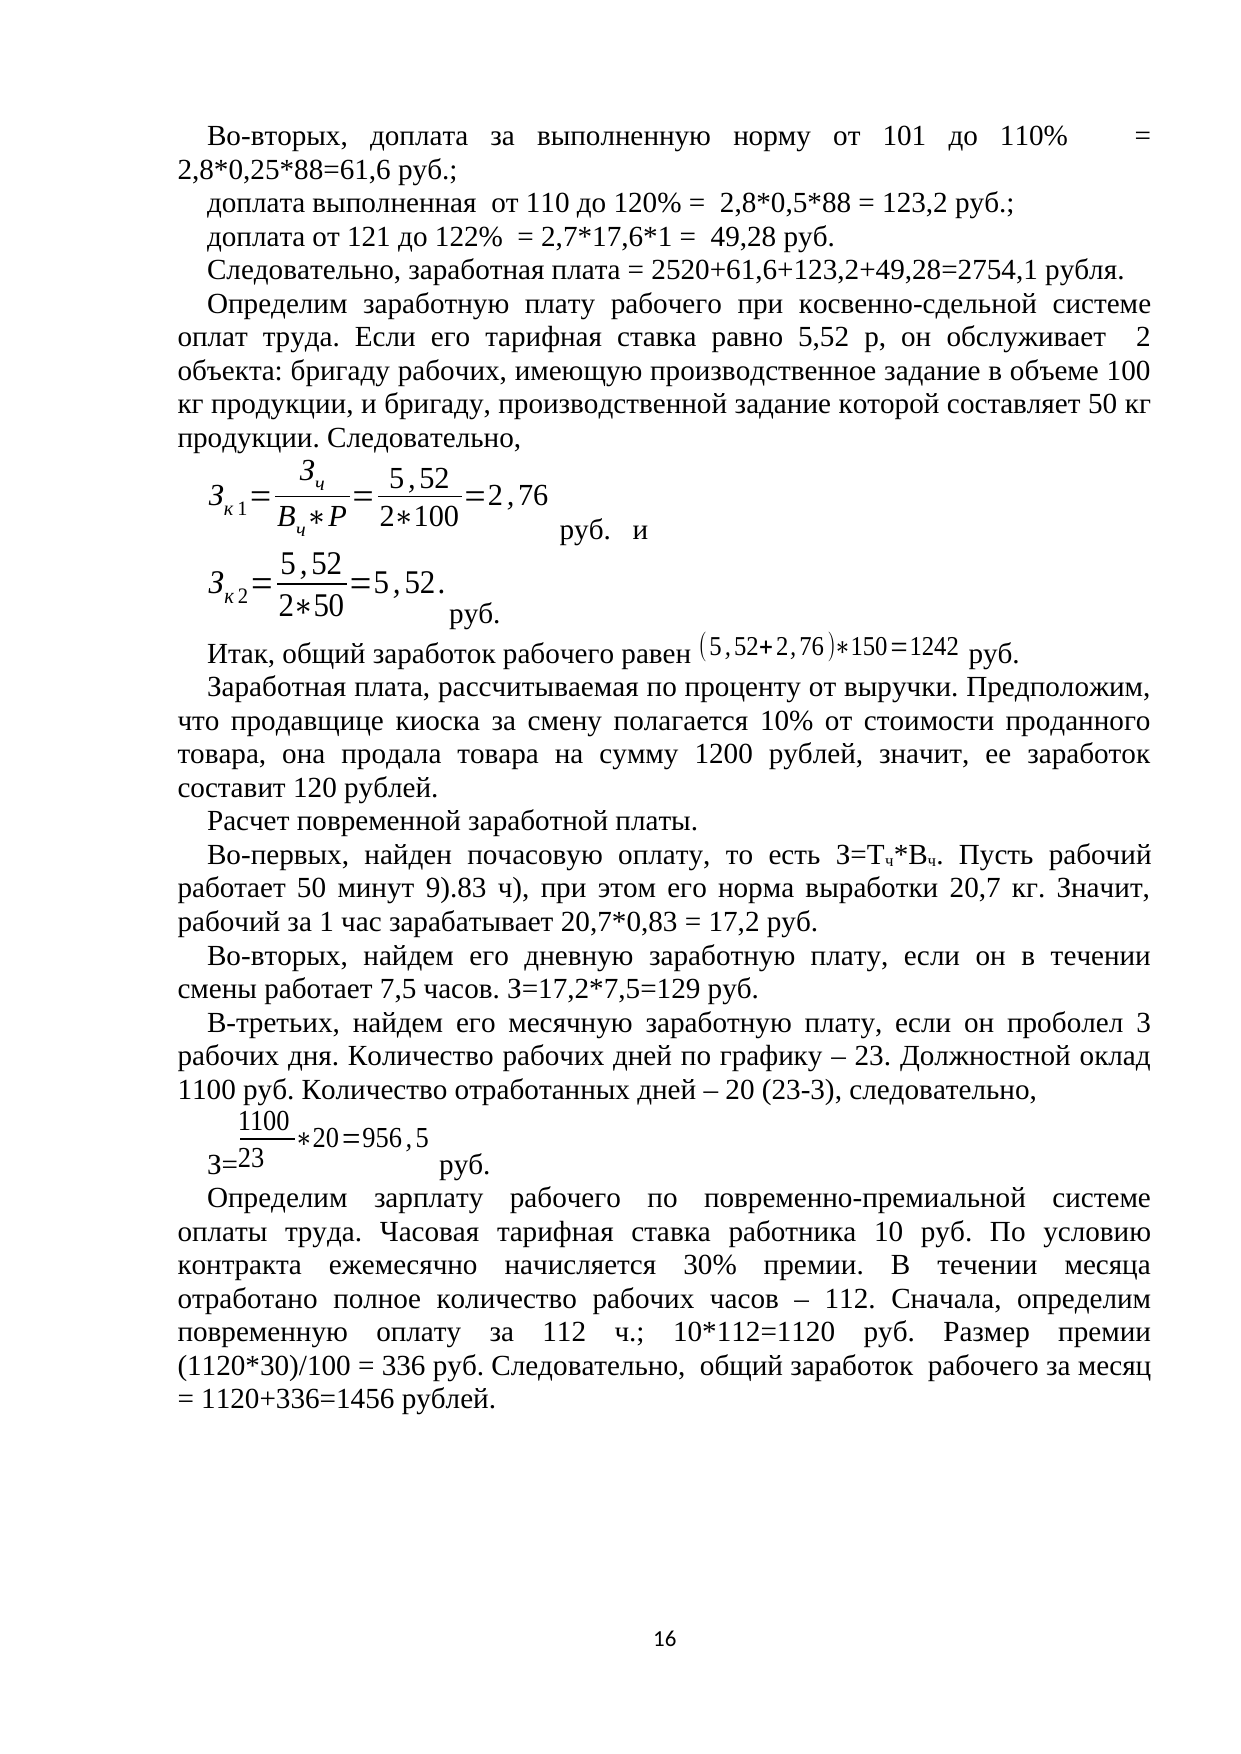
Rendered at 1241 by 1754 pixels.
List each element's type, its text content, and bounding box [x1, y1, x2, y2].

text Расчет повременной заработной платы. [177, 803, 1152, 837]
text Определим зарплату рабочего по повременно-премиальной системе оплаты труда. Часовая тарифная ставка работника 10 руб. По условию контракта ежемесячно начисляется 30% премии. В течении месяца отработано полное количество рабочих часов – 112. Сначала, определим повременную оплату за 112 ч.; 10*112=1120 руб. Размер премии (1120*30)/100 = 336 руб. Следовательно, общий заработок рабочего за месяц = 1120+336=1456 рублей. [177, 1180, 1152, 1415]
text Во-вторых, доплата за выполненную норму от 101 до 110% = 2,8*0,25*88=61,6 руб.; [177, 118, 1152, 185]
text руб. [177, 546, 1152, 630]
text Следовательно, заработная плата = 2520+61,6+123,2+49,28=2754,1 рубля. [177, 252, 1152, 286]
text Во-вторых, найдем его дневную заработную плату, если он в течении смены работает 7,5 часов. З=17,2*7,5=129 руб. [177, 938, 1152, 1005]
text руб. и [177, 454, 1152, 546]
text В-третьих, найдем его месячную заработную плату, если он проболел 3 рабочих дня. Количество рабочих дней по графику – 23. Должностной оклад 1100 руб. Количество отработанных дней – 20 (23-3), следовательно, [177, 1005, 1152, 1105]
text Во-первых, найден почасовую оплату, то есть З=Тч*Вч. Пусть рабочий работает 50 минут 9).83 ч), при этом его норма выработки 20,7 кг. Значит, рабочий за 1 час зарабатывает 20,7*0,83 = 17,2 руб. [177, 837, 1152, 938]
text З= руб. [177, 1105, 1152, 1180]
text доплата от 121 до 122% = 2,7*17,6*1 = 49,28 руб. [177, 219, 1152, 252]
text Итак, общий заработок рабочего равен руб. [177, 630, 1152, 669]
text Определим заработную плату рабочего при косвенно-сдельной системе оплат труда. Если его тарифная ставка равно 5,52 р, он обслуживает 2 объекта: бригаду рабочих, имеющую производственное задание в объеме 100 кг продукции, и бригаду, производственной задание которой составляет 50 кг продукции. Следовательно, [177, 286, 1152, 454]
text Заработная плата, рассчитываемая по проценту от выручки. Предположим, что продавщице киоска за смену полагается 10% от стоимости проданного товара, она продала товара на сумму 1200 рублей, значит, ее заработок составит 120 рублей. [177, 669, 1152, 803]
text доплата выполненная от 110 до 120% = 2,8*0,5*88 = 123,2 руб.; [177, 185, 1152, 219]
